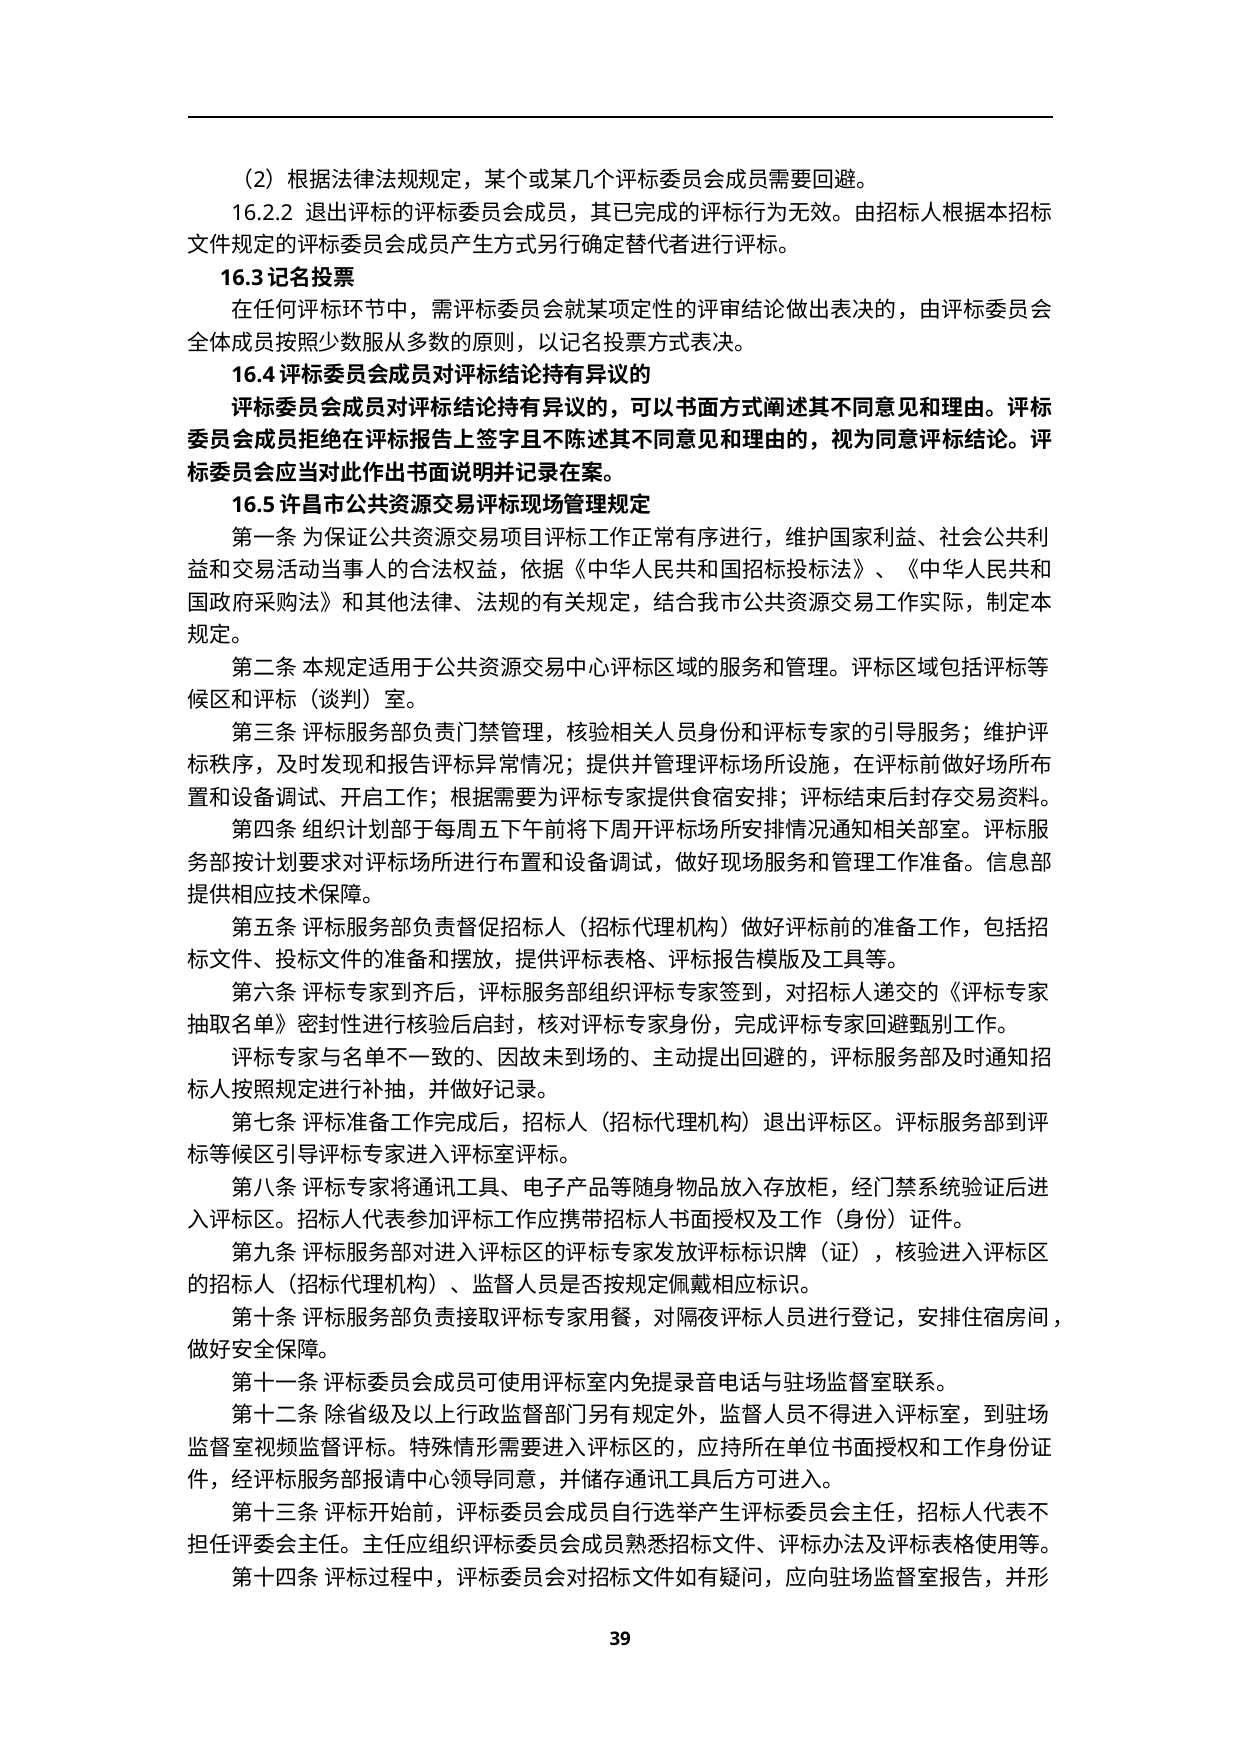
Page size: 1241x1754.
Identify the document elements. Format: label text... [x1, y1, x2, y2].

text 第五条 评标服务部负责督促招标人（招标代理机构）做好评标前的准备工作，包括招标文件、投标文件的准备和摆放，提供评标表格、评标报告模版及工具等。 [187, 909, 1053, 974]
text 第七条 评标准备工作完成后，招标人（招标代理机构）退出评标区。评标服务部到评标等候区引导评标专家进入评标室评标。 [187, 1104, 1053, 1169]
text 第十二条 除省级及以上行政监督部门另有规定外，监督人员不得进入评标室，到驻场监督室视频监督评标。特殊情形需要进入评标区的，应持所在单位书面授权和工作身份证件，经评标服务部报请中心领导同意，并储存通讯工具后方可进入。 [187, 1397, 1053, 1494]
text 16.3记名投票 [187, 259, 1053, 292]
text 第六条 评标专家到齐后，评标服务部组织评标专家签到，对招标人递交的《评标专家抽取名单》密封性进行核验后启封，核对评标专家身份，完成评标专家回避甄别工作。 [187, 974, 1053, 1039]
text 第四条 组织计划部于每周五下午前将下周开评标场所安排情况通知相关部室。评标服务部按计划要求对评标场所进行布置和设备调试，做好现场服务和管理工作准备。信息部提供相应技术保障。 [187, 812, 1053, 909]
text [187, 1559, 1053, 1592]
text 16.5许昌市公共资源交易评标现场管理规定 [187, 487, 1053, 519]
text 第九条 评标服务部对进入评标区的评标专家发放评标标识牌（证），核验进入评标区的招标人（招标代理机构）、监督人员是否按规定佩戴相应标识。 [187, 1234, 1053, 1299]
text 第八条 评标专家将通讯工具、电子产品等随身物品放入存放柜，经门禁系统验证后进入评标区。招标人代表参加评标工作应携带招标人书面授权及工作（身份）证件。 [187, 1169, 1053, 1234]
text 评标专家与名单不一致的、因故未到场的、主动提出回避的，评标服务部及时通知招标人按照规定进行补抽，并做好记录。 [187, 1039, 1053, 1104]
text 评标委员会成员对评标结论持有异议的，可以书面方式阐述其不同意见和理由。评标委员会成员拒绝在评标报告上签字且不陈述其不同意见和理由的，视为同意评标结论。评标委员会应当对此作出书面说明并记录在案。 [187, 389, 1053, 487]
text 第十条 评标服务部负责接取评标专家用餐，对隔夜评标人员进行登记，安排住宿房间，做好安全保障。 [187, 1299, 1053, 1364]
text 第十三条 评标开始前，评标委员会成员自行选举产生评标委员会主任，招标人代表不担任评委会主任。主任应组织评标委员会成员熟悉招标文件、评标办法及评标表格使用等。 [187, 1494, 1053, 1559]
text （2）根据法律法规规定，某个或某几个评标委员会成员需要回避。 [187, 162, 1053, 194]
text 第一条 为保证公共资源交易项目评标工作正常有序进行，维护国家利益、社会公共利益和交易活动当事人的合法权益，依据《中华人民共和国招标投标法》、《中华人民共和国政府采购法》和其他法律、法规的有关规定，结合我市公共资源交易工作实际，制定本规定。 [187, 519, 1053, 649]
text 在任何评标环节中，需评标委员会就某项定性的评审结论做出表决的，由评标委员会全体成员按照少数服从多数的原则，以记名投票方式表决。 [187, 292, 1053, 357]
text 16.2.2 退出评标的评标委员会成员，其已完成的评标行为无效。由招标人根据本招标文件规定的评标委员会成员产生方式另行确定替代者进行评标。 [187, 194, 1053, 259]
text 第三条 评标服务部负责门禁管理，核验相关人员身份和评标专家的引导服务；维护评标秩序，及时发现和报告评标异常情况；提供并管理评标场所设施，在评标前做好场所布置和设备调试、开启工作；根据需要为评标专家提供食宿安排；评标结束后封存交易资料。 [187, 714, 1053, 812]
text 第二条 本规定适用于公共资源交易中心评标区域的服务和管理。评标区域包括评标等候区和评标（谈判）室。 [187, 649, 1053, 714]
text 16.4评标委员会成员对评标结论持有异议的 [187, 357, 1053, 389]
text 第十一条 评标委员会成员可使用评标室内免提录音电话与驻场监督室联系。 [187, 1364, 1053, 1397]
